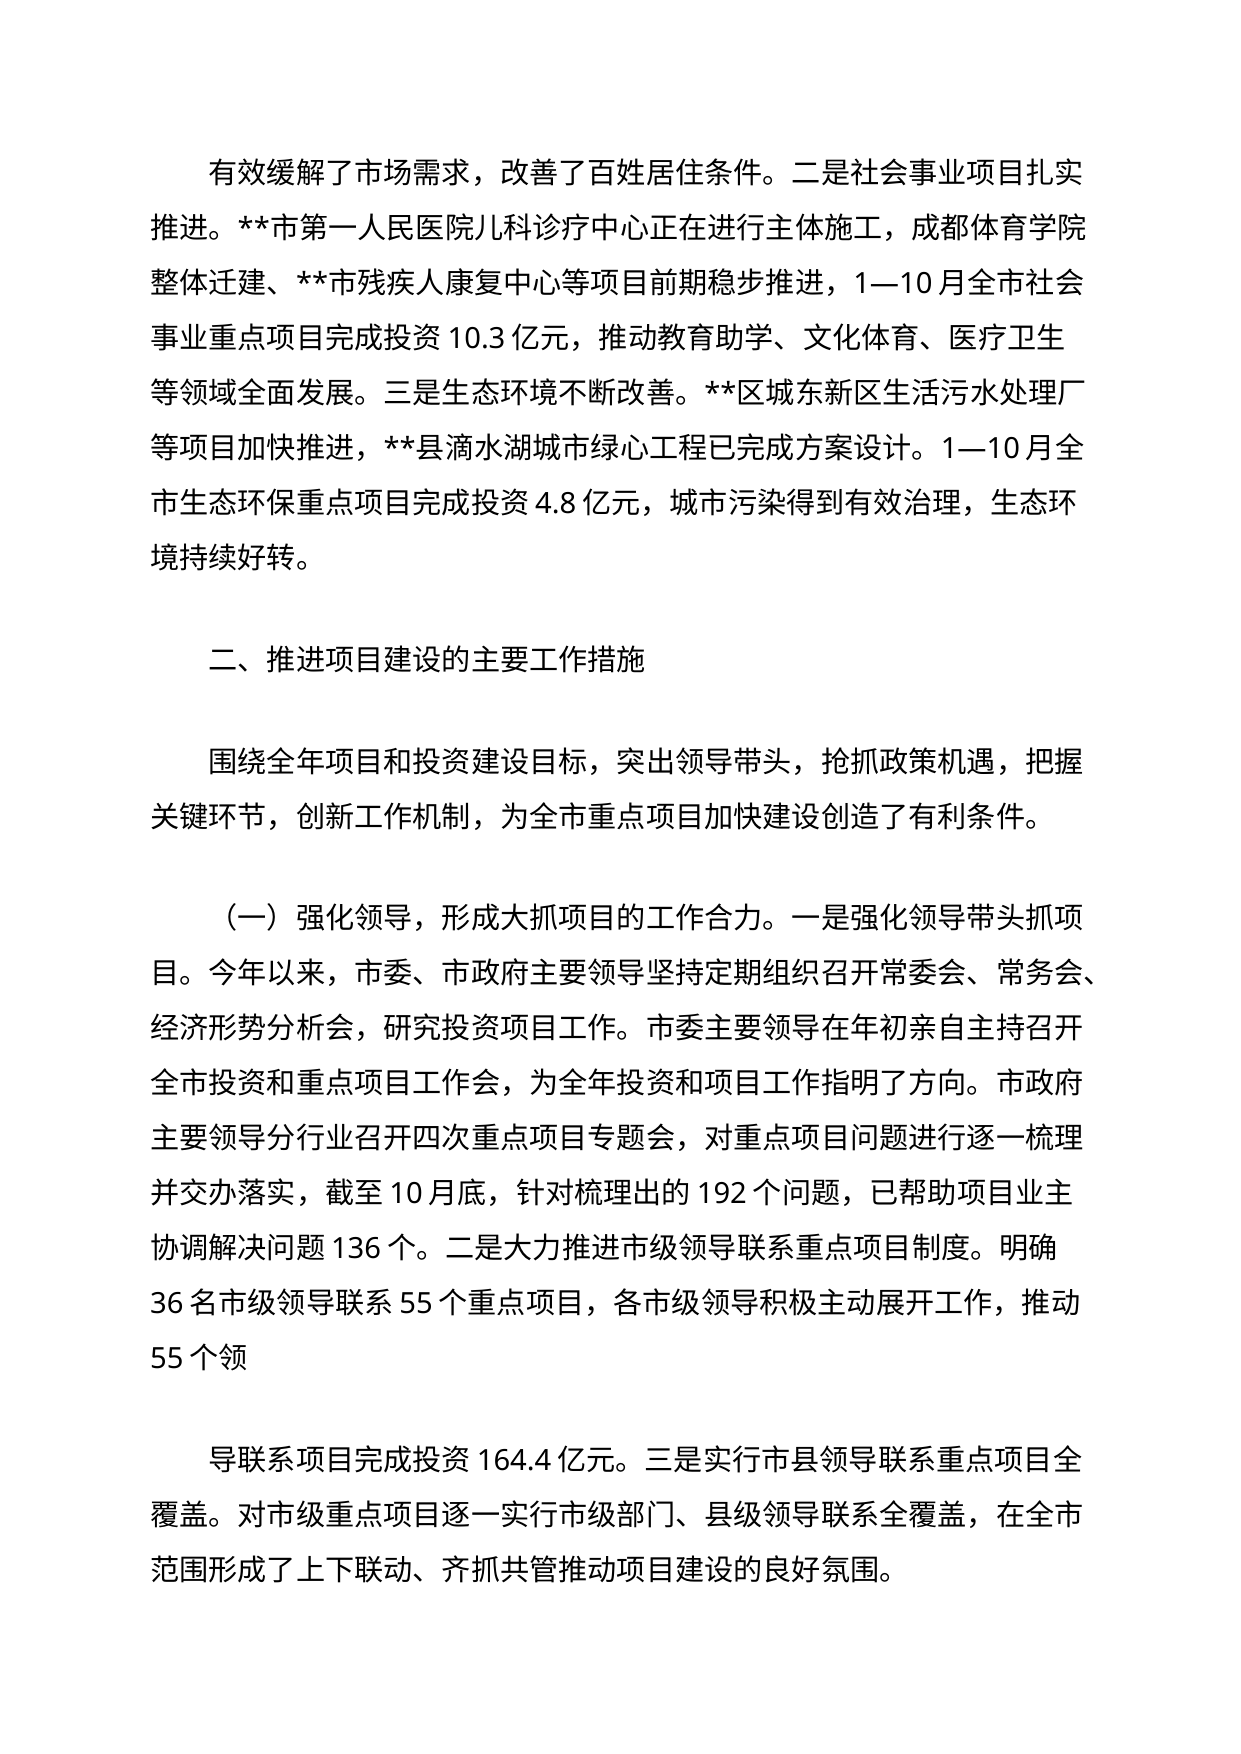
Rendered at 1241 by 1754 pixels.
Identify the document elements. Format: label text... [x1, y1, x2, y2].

text 有效缓解了市场需求，改善了百姓居住条件。二是社会事业项目扎实推进。**市第一人民医院儿科诊疗中心正在进行主体施工，成都体育学院整体迁建、**市残疾人康复中心等项目前期稳步推进，1—10月全市社会事业重点项目完成投资10.3亿元，推动教育助学、文化体育、医疗卫生等领域全面发展。三是生态环境不断改善。**区城东新区生活污水处理厂等项目加快推进，**县滴水湖城市绿心工程已完成方案设计。1—10月全市生态环保重点项目完成投资4.8亿元，城市污染得到有效治理，生态环境持续好转。 [150, 150, 1090, 577]
text （一）强化领导，形成大抓项目的工作合力。一是强化领导带头抓项目。今年以来，市委、市政府主要领导坚持定期组织召开常委会、常务会、经济形势分析会，研究投资项目工作。市委主要领导在年初亲自主持召开全市投资和重点项目工作会，为全年投资和项目工作指明了方向。市政府主要领导分行业召开四次重点项目专题会，对重点项目问题进行逐一梳理并交办落实，截至10月底，针对梳理出的192个问题，已帮助项目业主协调解决问题136个。二是大力推进市级领导联系重点项目制度。明确36名市级领导联系55个重点项目，各市级领导积极主动展开工作，推动55个领 [150, 895, 1090, 1377]
text 二、推进项目建设的主要工作措施 [150, 637, 1090, 679]
text 导联系项目完成投资164.4亿元。三是实行市县领导联系重点项目全覆盖。对市级重点项目逐一实行市级部门、县级领导联系全覆盖，在全市范围形成了上下联动、齐抓共管推动项目建设的良好氛围。 [150, 1437, 1090, 1589]
text 围绕全年项目和投资建设目标，突出领导带头，抢抓政策机遇，把握关键环节，创新工作机制，为全市重点项目加快建设创造了有利条件。 [150, 738, 1090, 836]
